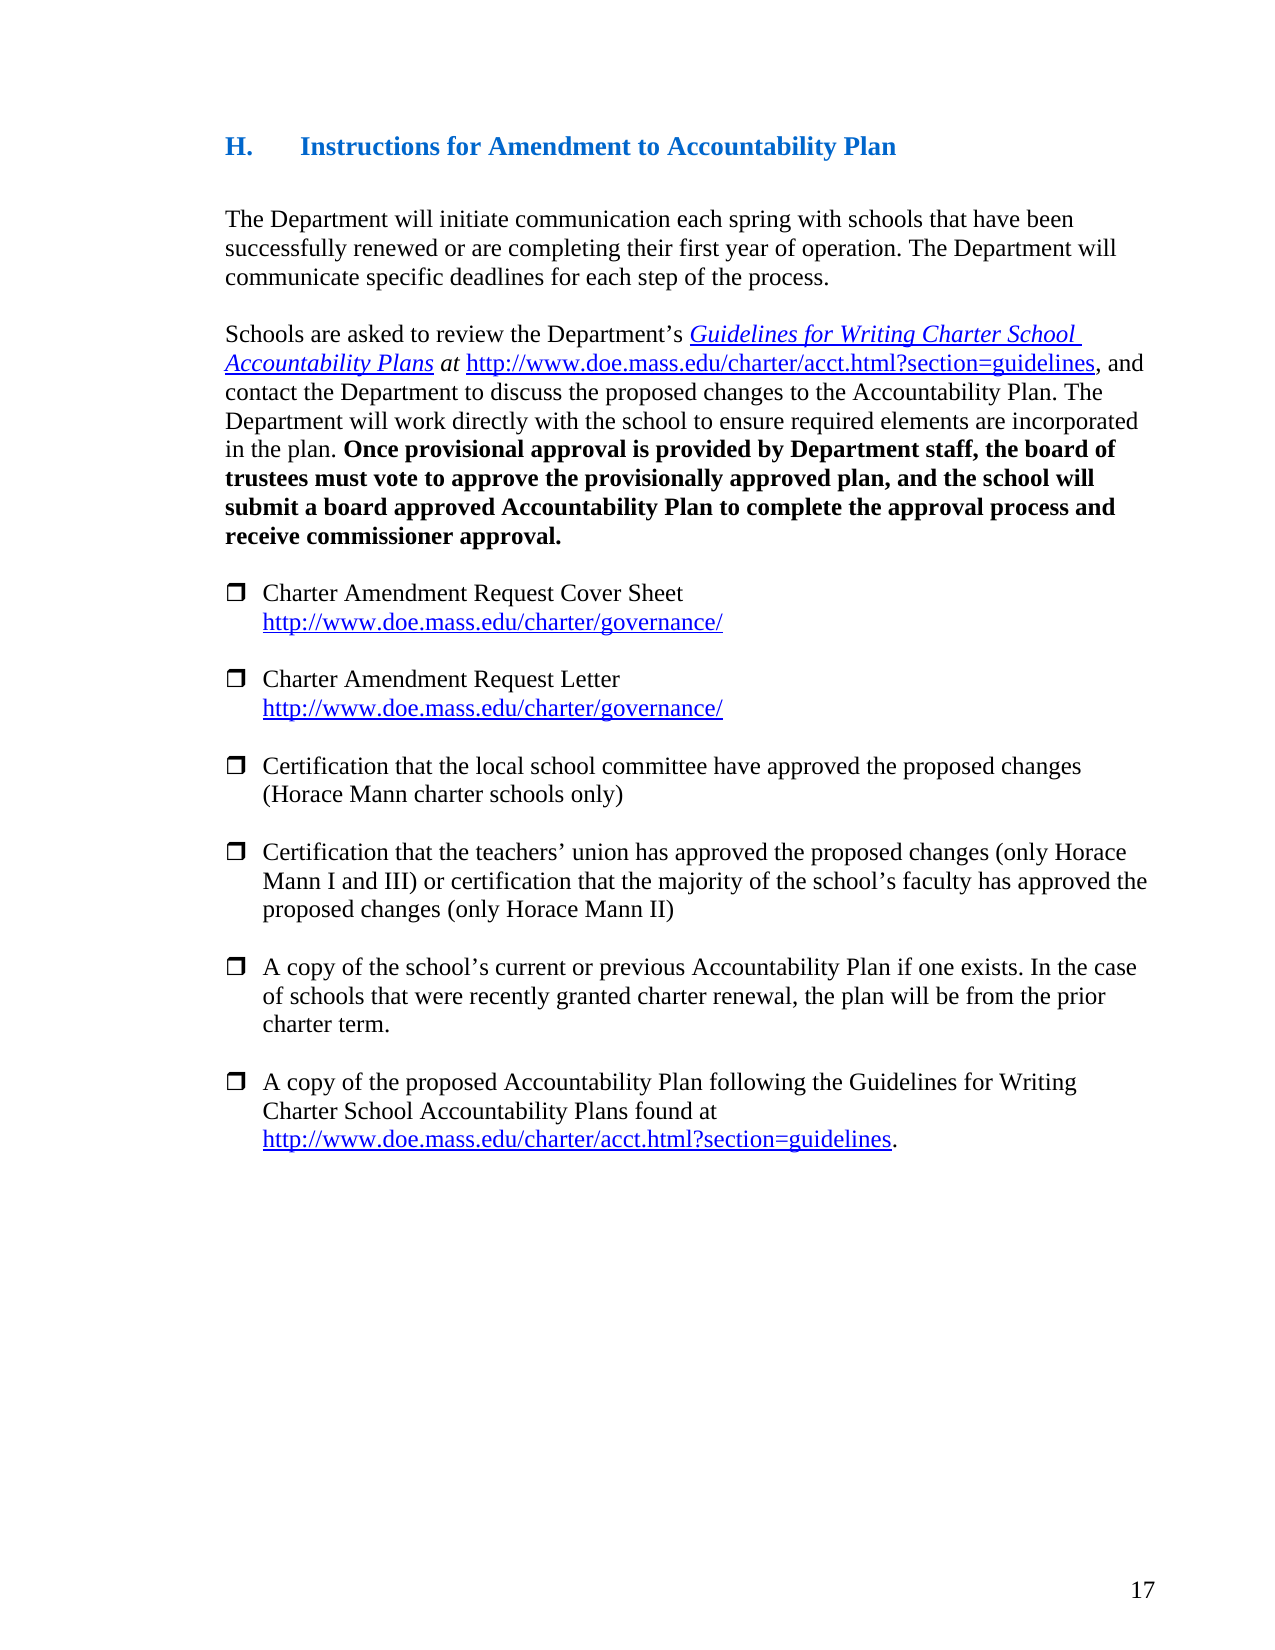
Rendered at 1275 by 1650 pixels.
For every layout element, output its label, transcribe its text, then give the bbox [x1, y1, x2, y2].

text Schools are asked to review the Department’s Guidelines for Writing Charter School Accountability Plans at http://www.doe.mass.edu/charter/acct.html?section=guidelines, and contact the Department to discuss the proposed changes to the Accountability Plan. The Department will work directly with the school to ensure required elements are incorporated in the plan. Once provisional approval is provided by Department staff, the board of trustees must vote to approve the provisionally approved plan, and the school will submit a board approved Accountability Plan to complete the approval process and receive commissioner approval. [225, 319, 1155, 549]
list A copy of the proposed Accountability Plan following the Guidelines for Writing Charter School Accountability Plans found at http://www.doe.mass.edu/charter/acct.html?section=guidelines. [225, 1067, 1155, 1153]
list Charter Amendment Request Letter [225, 664, 1155, 693]
list Certification that the teachers’ union has approved the proposed changes (only Horace Mann I and III) or certification that the majority of the school’s faculty has approved the proposed changes (only Horace Mann II) [225, 837, 1155, 923]
subtitle Instructions for Amendment to Accountability Plan [225, 130, 1155, 161]
text The Department will initiate communication each spring with schools that have been successfully renewed or are completing their first year of operation. The Department will communicate specific deadlines for each step of the process. [225, 204, 1155, 291]
list http://www.doe.mass.edu/charter/governance/ [225, 607, 1155, 636]
list Certification that the local school committee have approved the proposed changes (Horace Mann charter schools only) [225, 751, 1155, 808]
text http://www.doe.mass.edu/charter/governance/ [187, 693, 1155, 722]
list A copy of the school’s current or previous Accountability Plan if one exists. In the case of schools that were recently granted charter renewal, the plan will be from the prior charter term. [225, 952, 1155, 1038]
list Charter Amendment Request Cover Sheet [225, 578, 1155, 607]
